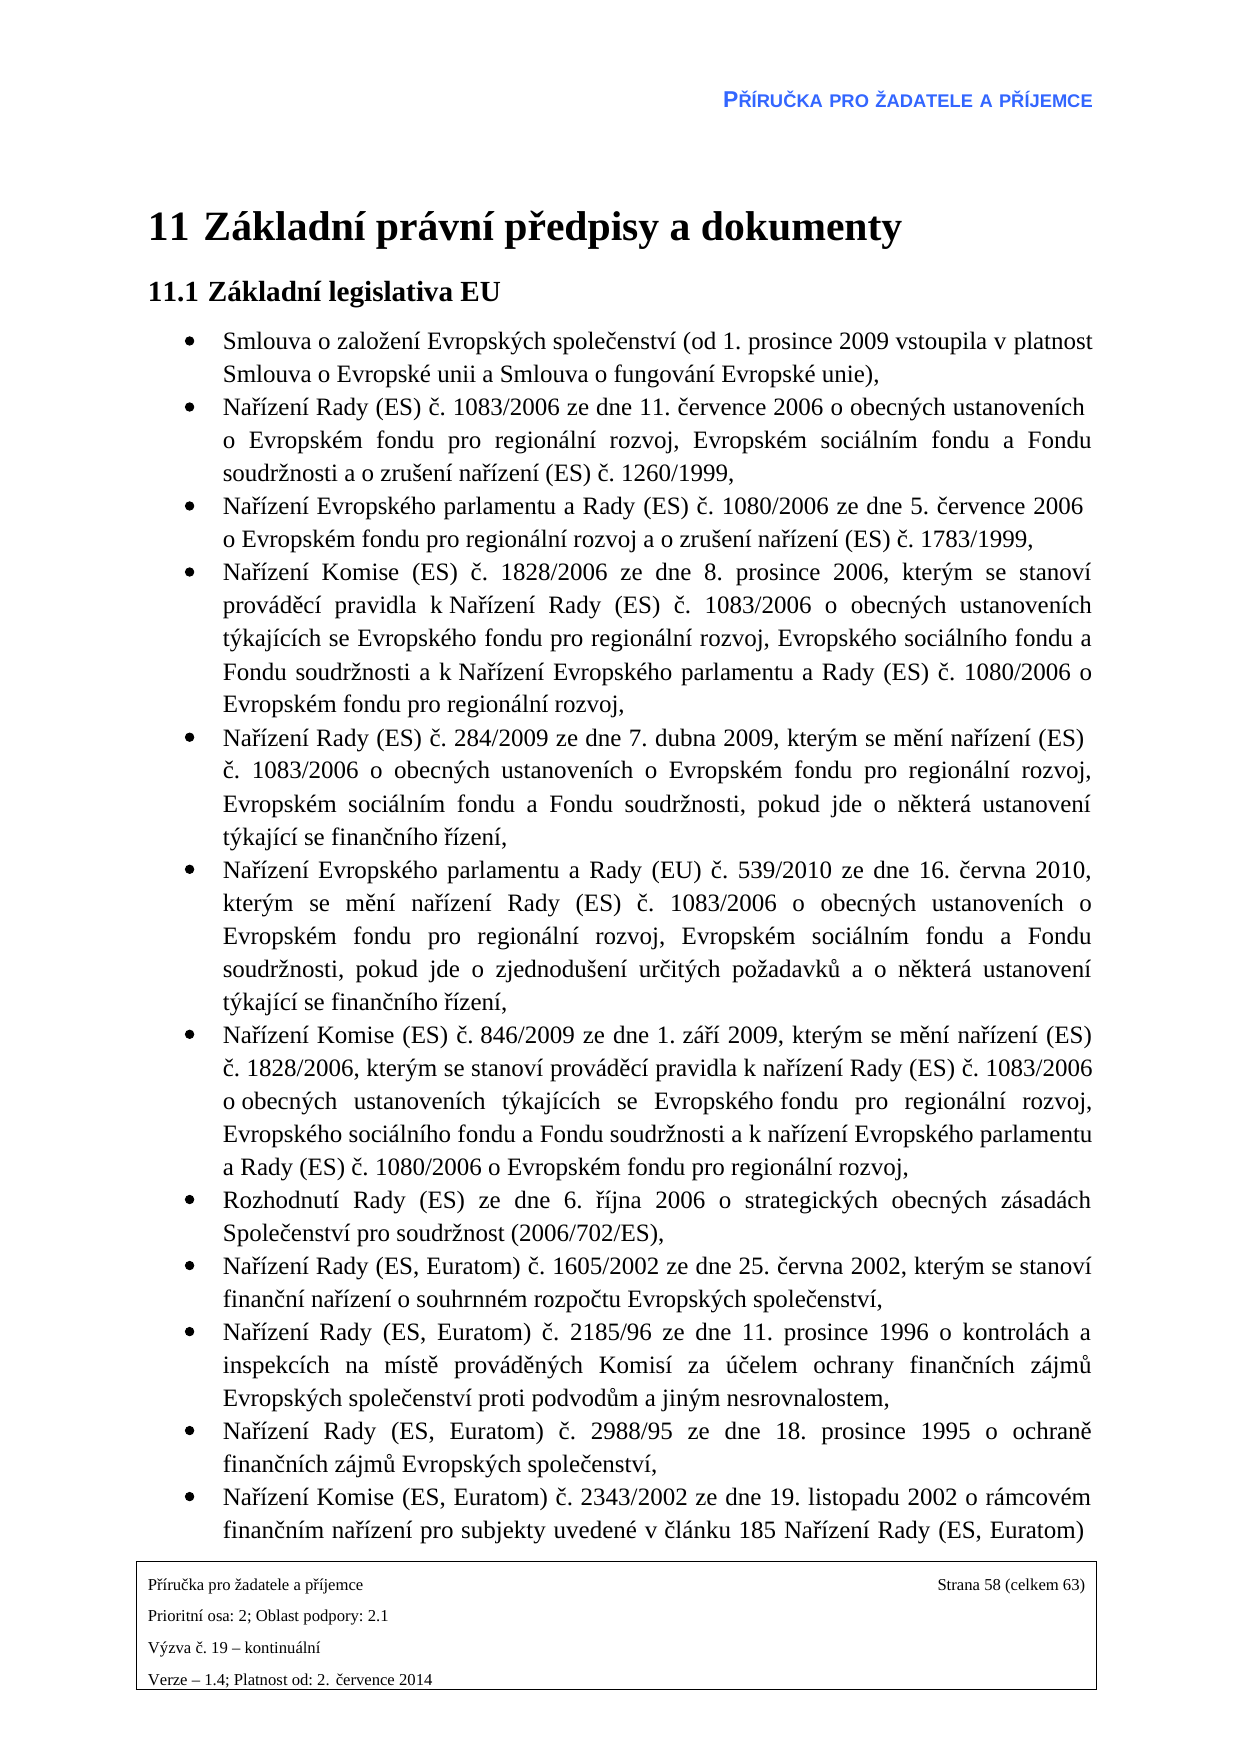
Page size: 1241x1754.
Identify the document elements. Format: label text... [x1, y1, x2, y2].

list Nařízení Rady (ES, Euratom) č. 1605/2002 ze dne 25. června 2002, kterým se stanoví finanční nařízení o souhrnném rozpočtu Evropských společenství, [185, 1251, 1092, 1313]
list Nařízení Komise (ES) č. 846/2009 ze dne 1. září 2009, kterým se mění nařízení (ES) č. 1828/2006, kterým se stanoví prováděcí pravidla k nařízení Rady (ES) č. 1083/2006 o obecných ustanoveních týkajících se Evropského fondu pro regionální rozvoj, Evropského sociálního fondu a Fondu soudržnosti a k nařízení Evropského parlamentu a Rady (ES) č. 1080/2006 o Evropském fondu pro regionální rozvoj, [185, 1020, 1092, 1181]
list Nařízení Rady (ES, Euratom) č. 2185/96 ze dne 11. prosince 1996 o kontrolách a inspekcích na místě prováděných Komisí za účelem ochrany finančních zájmů Evropských společenství proti podvodům a jiným nesrovnalostem, [185, 1317, 1092, 1412]
list Nařízení Rady (ES) č. 284/2009 ze dne 7. dubna 2009, kterým se mění nařízení (ES) č. 1083/2006 o obecných ustanoveních o Evropském fondu pro regionální rozvoj, Evropském sociálním fondu a Fondu soudržnosti, pokud jde o některá ustanovení týkající se finančního řízení, [185, 723, 1092, 850]
list Rozhodnutí Rady (ES) ze dne 6. října 2006 o strategických obecných zásadách Společenství pro soudržnost (2006/702/ES), [185, 1185, 1092, 1247]
list Nařízení Evropského parlamentu a Rady (ES) č. 1080/2006 ze dne 5. července 2006 o Evropském fondu pro regionální rozvoj a o zrušení nařízení (ES) č. 1783/1999, [185, 491, 1092, 553]
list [185, 1482, 1092, 1544]
list Smlouva o založení Evropských společenství (od 1. prosince 2009 vstoupila v platnost Smlouva o Evropské unii a Smlouva o fungování Evropské unie), [185, 326, 1092, 388]
list Nařízení Rady (ES, Euratom) č. 2988/95 ze dne 18. prosince 1995 o ochraně finančních zájmů Evropských společenství, [185, 1416, 1092, 1478]
subtitle Základní právní předpisy a dokumenty [148, 201, 1092, 249]
subtitle Základní legislativa EU [148, 274, 1092, 308]
list Nařízení Evropského parlamentu a Rady (EU) č. 539/2010 ze dne 16. června 2010, kterým se mění nařízení Rady (ES) č. 1083/2006 o obecných ustanoveních o Evropském fondu pro regionální rozvoj, Evropském sociálním fondu a Fondu soudržnosti, pokud jde o zjednodušení určitých požadavků a o některá ustanovení týkající se finančního řízení, [185, 855, 1092, 1016]
list Nařízení Rady (ES) č. 1083/2006 ze dne 11. července 2006 o obecných ustanoveních o Evropském fondu pro regionální rozvoj, Evropském sociálním fondu a Fondu soudržnosti a o zrušení nařízení (ES) č. 1260/1999, [185, 392, 1092, 487]
list Nařízení Komise (ES) č. 1828/2006 ze dne 8. prosince 2006, kterým se stanoví prováděcí pravidla k Nařízení Rady (ES) č. 1083/2006 o obecných ustanoveních týkajících se Evropského fondu pro regionální rozvoj, Evropského sociálního fondu a Fondu soudržnosti a k Nařízení Evropského parlamentu a Rady (ES) č. 1080/2006 o Evropském fondu pro regionální rozvoj, [185, 557, 1092, 718]
